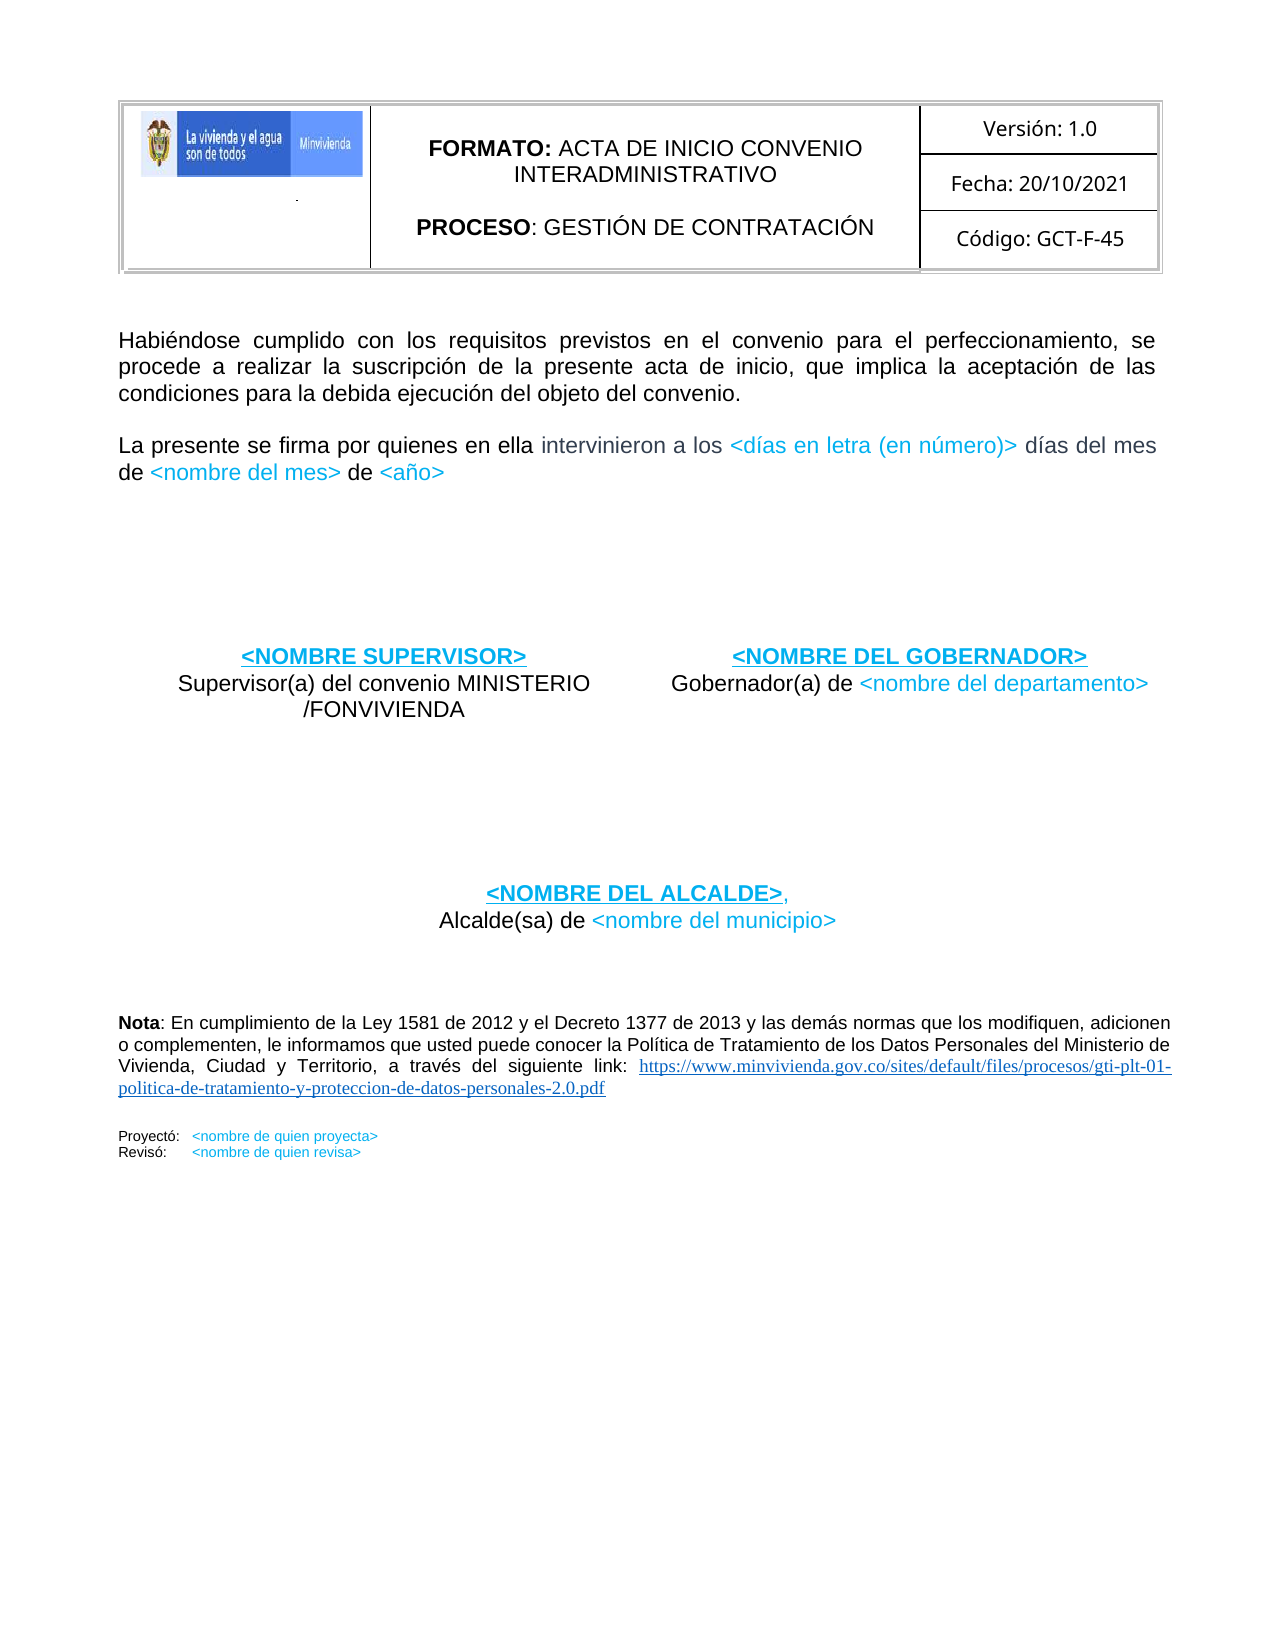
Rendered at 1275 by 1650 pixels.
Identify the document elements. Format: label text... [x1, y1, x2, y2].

text Proyectó: <nombre de quien proyecta> [118, 1127, 1157, 1144]
text Habiéndose cumplido con los requisitos previstos en el convenio para el perfeccionamiento, se procede a realizar la suscripción de la presente acta de inicio, que implica la aceptación de las condiciones para la debida ejecución del objeto del convenio. [118, 327, 1157, 406]
table_header <NOMBRE DEL GOBERNADOR> Gobernador(a) de <nombre del departamento> [650, 511, 1170, 775]
text Alcalde(sa) de <nombre del municipio> [118, 907, 1157, 933]
text Revisó: <nombre de quien revisa> [118, 1144, 1157, 1161]
table_header <NOMBRE SUPERVISOR> Supervisor(a) del convenio MINISTERIO /FONVIVIENDA [118, 511, 649, 775]
text <NOMBRE DEL ALCALDE>, [118, 880, 1157, 907]
picture [352, 1132, 361, 1139]
text La presente se firma por quienes en ella intervinieron a los <días en letra (en número)> días del mes de <nombre del mes> de <año> [118, 432, 1157, 485]
text Nota: En cumplimiento de la Ley 1581 de 2012 y el Decreto 1377 de 2013 y las demás normas que los modifiquen, adicionen o complementen, le informamos que usted puede conocer la Política de Tratamiento de los Datos Personales del Ministerio de Vivienda, Ciudad y Territorio, a través del siguiente link: https://www.minvivienda.gov.co/sites/default/files/procesos/gti-plt-01-politica-de-tratamiento-y-proteccion-de-datos-personales-2.0.pdf [118, 1012, 1172, 1098]
picture [140, 111, 363, 177]
